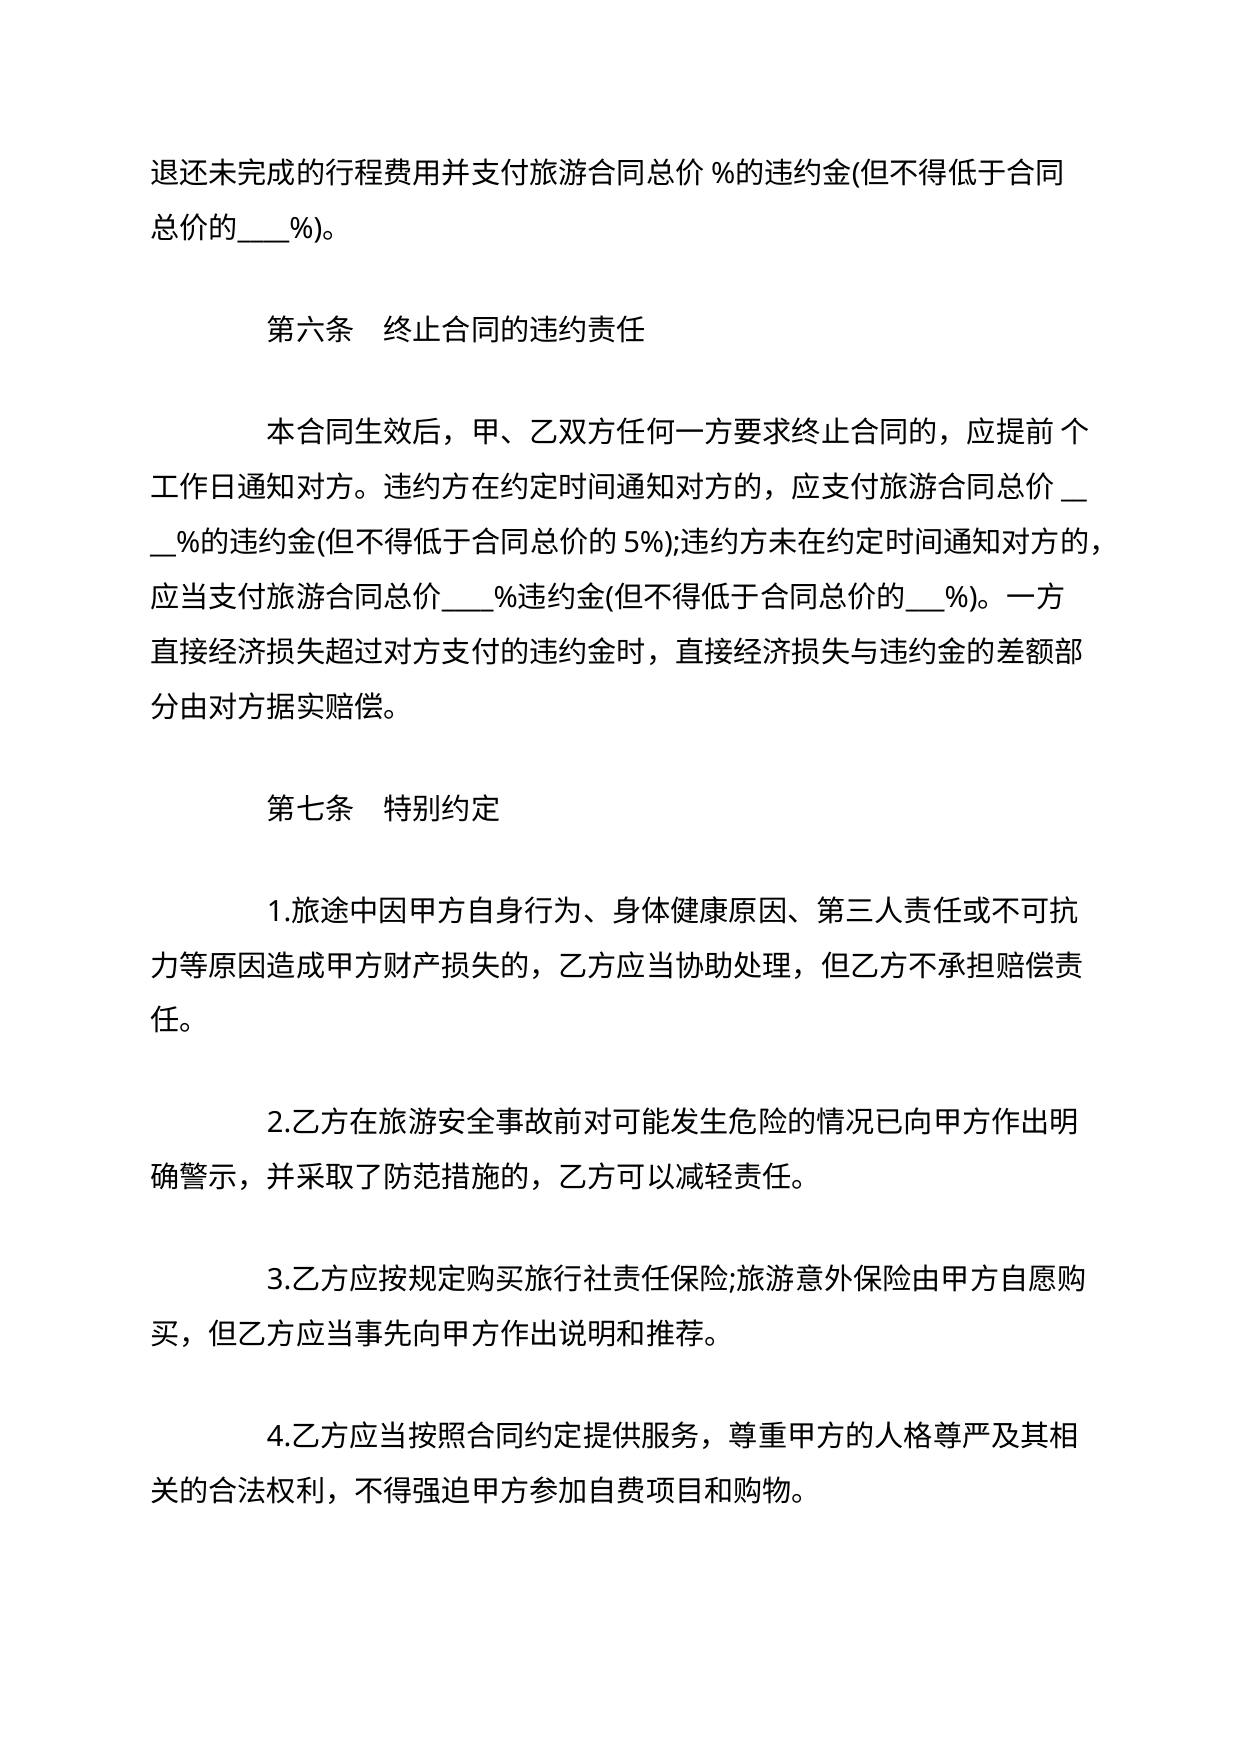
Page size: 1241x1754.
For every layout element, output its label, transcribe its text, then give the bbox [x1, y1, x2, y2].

text 1.旅途中因甲方自身行为、身体健康原因、第三人责任或不可抗力等原因造成甲方财产损失的，乙方应当协助处理，但乙方不承担赔偿责任。 [150, 887, 1090, 1039]
text 第六条 终止合同的违约责任 [150, 307, 1090, 349]
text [150, 150, 1090, 247]
text 2.乙方在旅游安全事故前对可能发生危险的情况已向甲方作出明确警示，并采取了防范措施的，乙方可以减轻责任。 [150, 1099, 1090, 1196]
text 第七条 特别约定 [150, 785, 1090, 828]
text 3.乙方应按规定购买旅行社责任保险;旅游意外保险由甲方自愿购买，但乙方应当事先向甲方作出说明和推荐。 [150, 1256, 1090, 1353]
text 本合同生效后，甲、乙双方任何一方要求终止合同的，应提前 个工作日通知对方。违约方在约定时间通知对方的，应支付旅游合同总价 ____%的违约金(但不得低于合同总价的5%);违约方未在约定时间通知对方的，应当支付旅游合同总价____%违约金(但不得低于合同总价的___%)。一方直接经济损失超过对方支付的违约金时，直接经济损失与违约金的差额部分由对方据实赔偿。 [150, 409, 1090, 726]
text 4.乙方应当按照合同约定提供服务，尊重甲方的人格尊严及其相关的合法权利，不得强迫甲方参加自费项目和购物。 [150, 1412, 1090, 1509]
